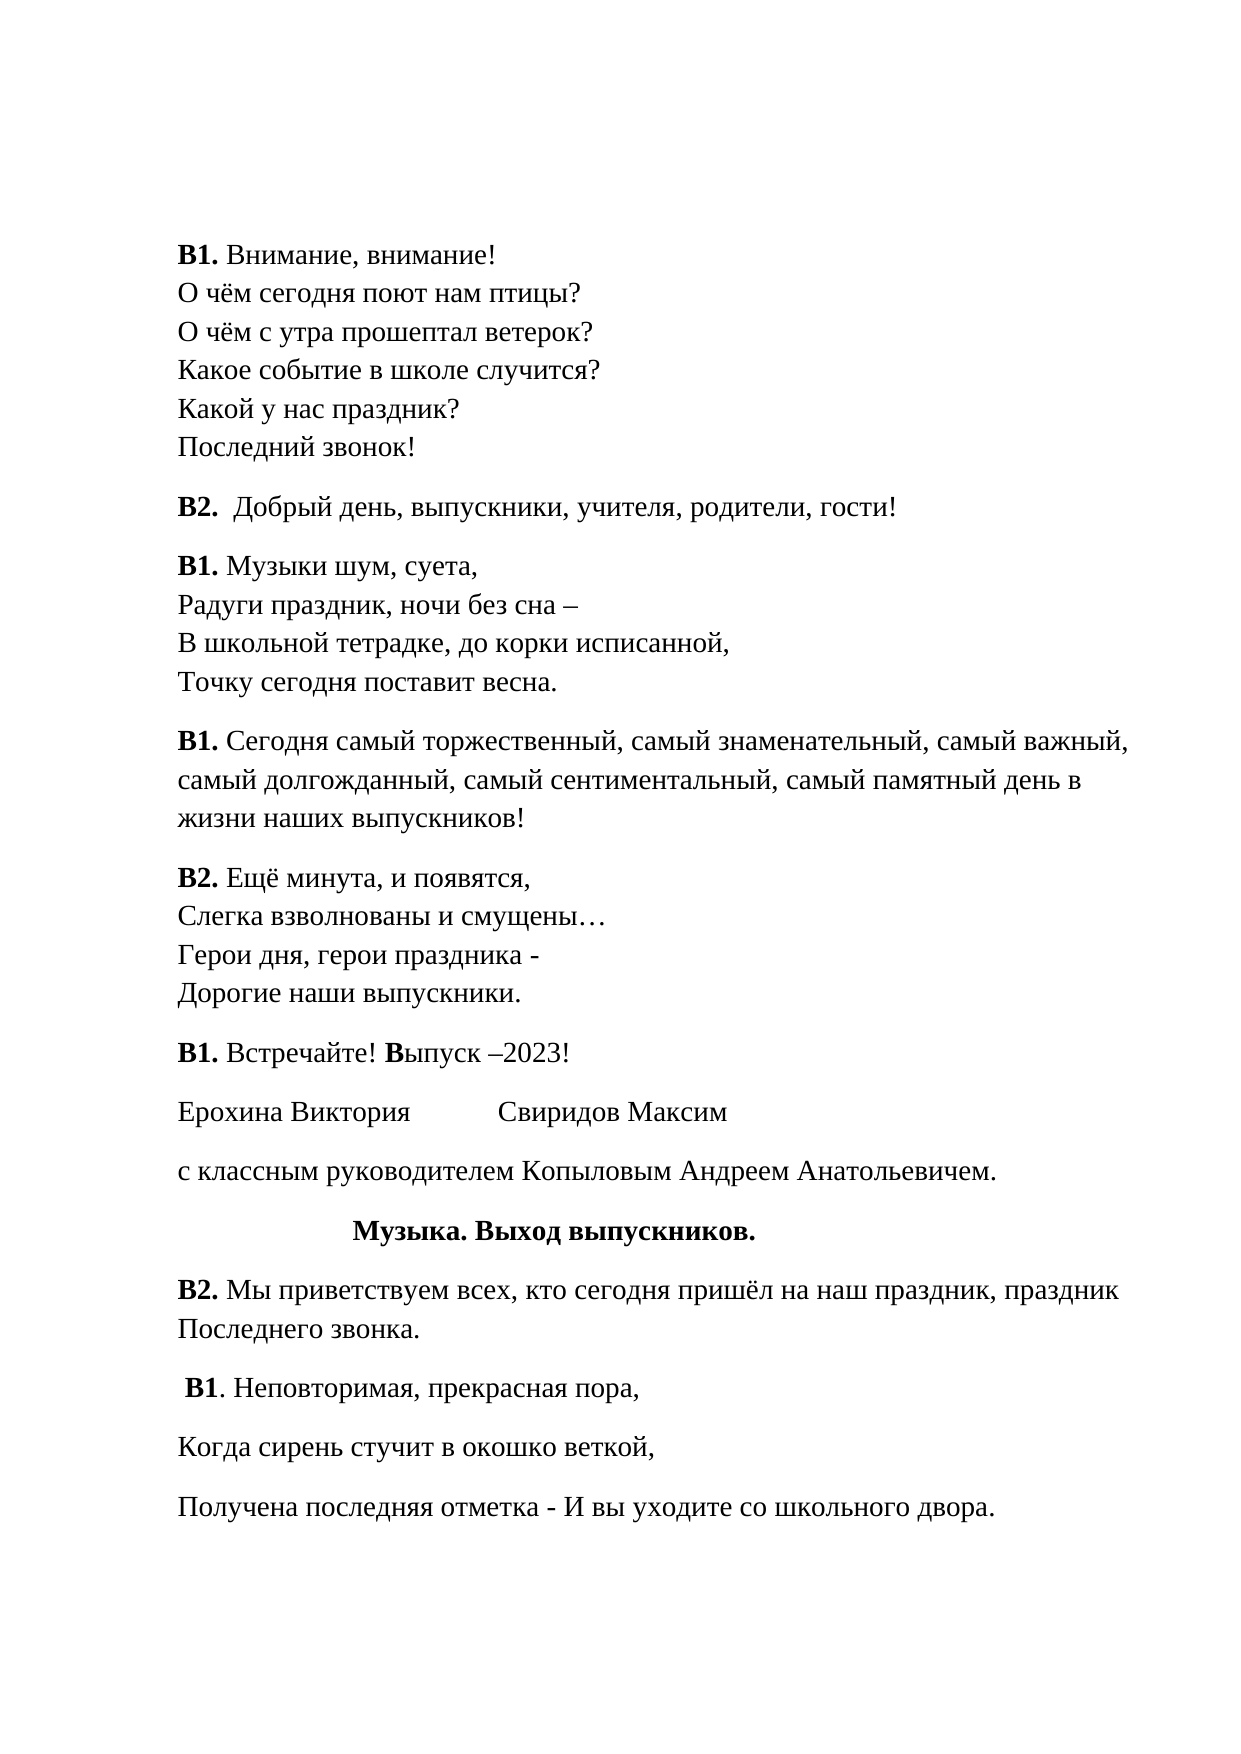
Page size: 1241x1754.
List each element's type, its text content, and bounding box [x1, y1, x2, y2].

text В2. Мы приветствуем всех, кто сегодня пришёл на наш праздник, праздник Последнего звонка. [177, 1272, 1152, 1344]
text В2. Ещё минута, и появятся, Слегка взволнованы и смущены… Герои дня, герои праздника - Дорогие наши выпускники. [177, 860, 1152, 1009]
text Получена последняя отметка - И вы уходите со школьного двора. [177, 1489, 1152, 1522]
text В1. Неповторимая, прекрасная пора, [177, 1370, 1152, 1404]
text В1. Музыки шум, суета, Радуги праздник, ночи без сна – В школьной тетрадке, до корки исписанной, Точку сегодня поставит весна. [177, 548, 1152, 697]
text В1. Внимание, внимание! О чём сегодня поют нам птицы? О чём с утра прошептал ветерок? Какое событие в школе случится? Какой у нас праздник? Последний звонок! [177, 237, 1152, 463]
text В2. Добрый день, выпускники, учителя, родители, гости! [177, 489, 1152, 522]
text Ерохина Виктория Свиридов Максим [177, 1094, 1152, 1128]
text с классным руководителем Копыловым Андреем Анатольевичем. [177, 1153, 1152, 1187]
text Музыка. Выход выпускников. [177, 1213, 1152, 1246]
text Когда сирень стучит в окошко веткой, [177, 1429, 1152, 1463]
text В1. Встречайте! Выпуск –2023! [177, 1035, 1152, 1068]
text В1. Сегодня самый торжественный, самый знаменательный, самый важный, самый долгожданный, самый сентиментальный, самый памятный день в жизни наших выпускников! [177, 723, 1152, 834]
